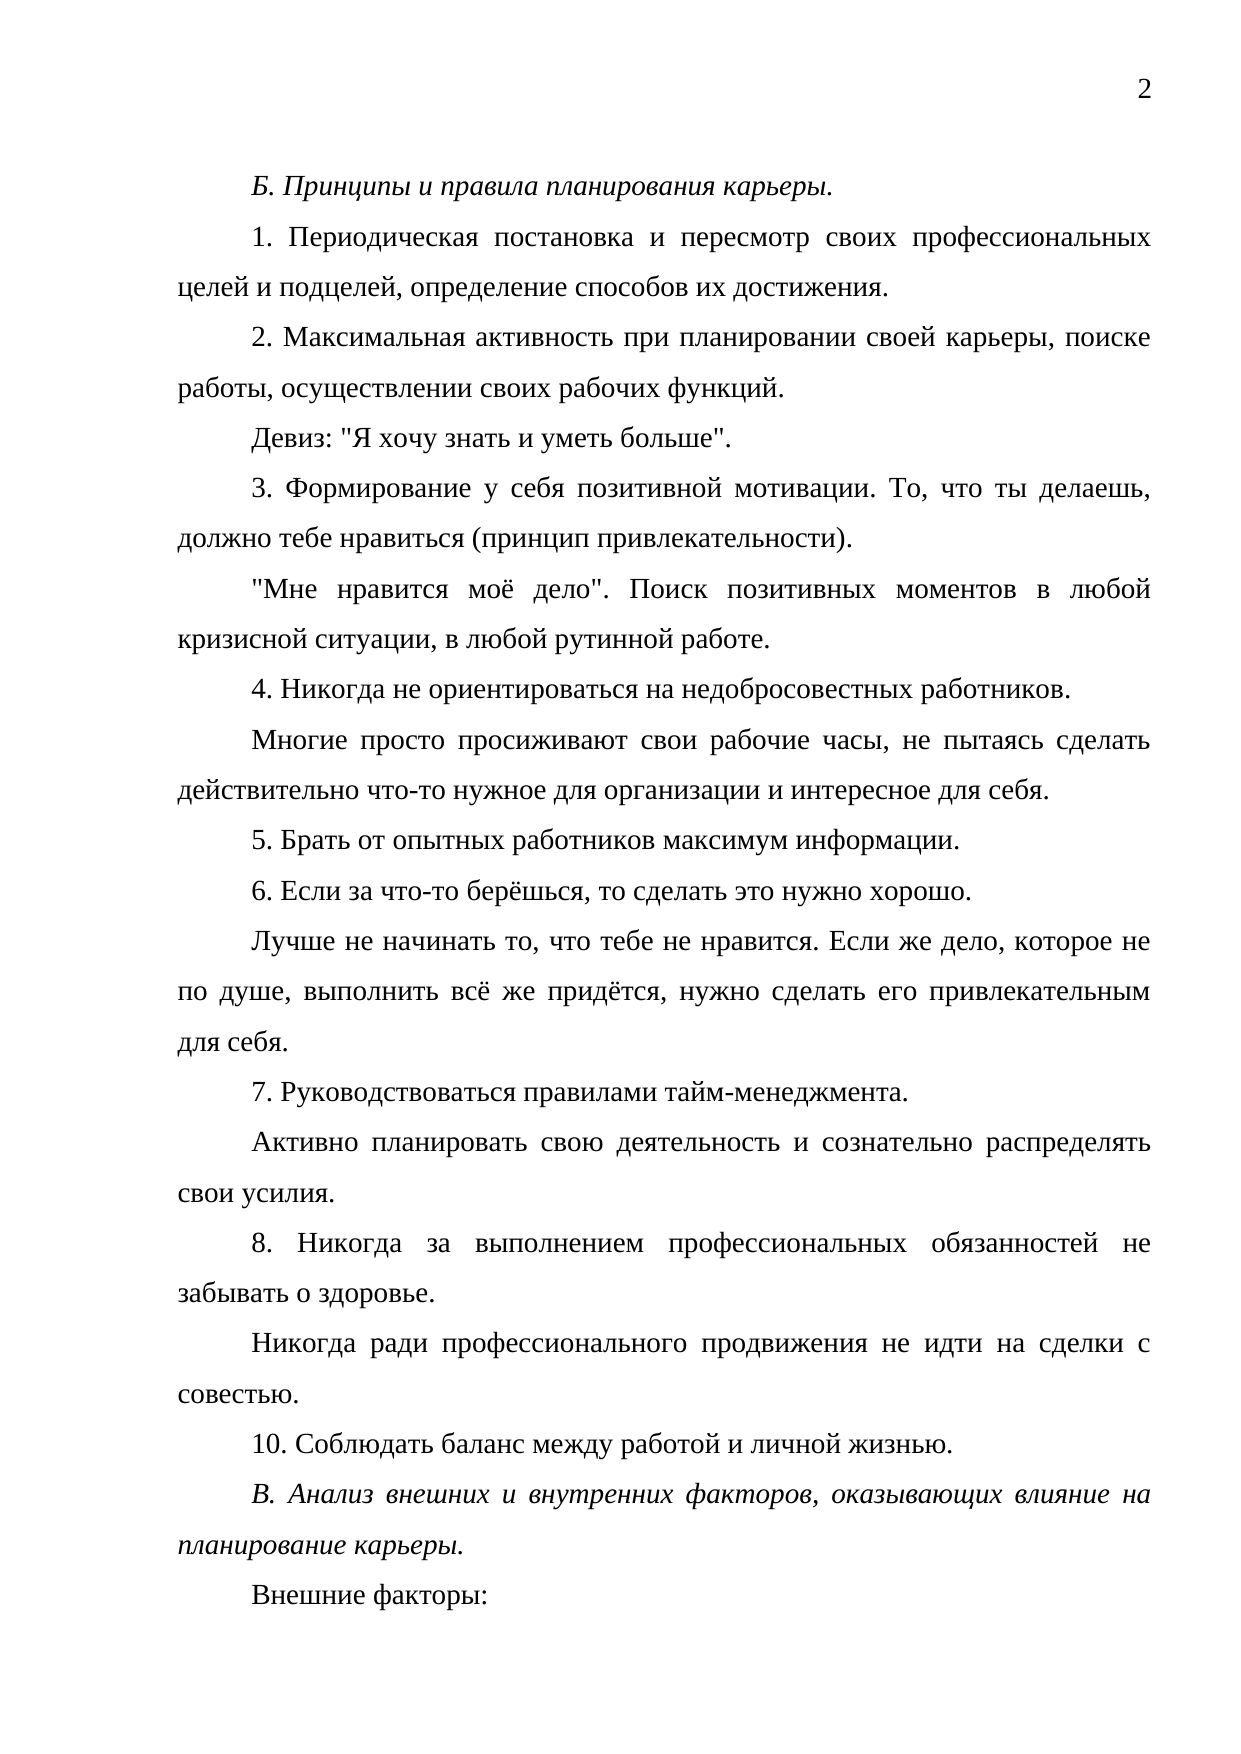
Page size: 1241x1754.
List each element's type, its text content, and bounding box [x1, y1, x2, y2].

text Лучше не начинать то, что тебе не нравится. Если же дело, которое не по душе, выполнить всё же придётся, нужно сделать его привлекательным для себя. [177, 923, 1152, 1057]
text Б. Принципы и правила планирования карьеры. [177, 168, 1152, 202]
text "Мне нравится моё дело". Поиск позитивных моментов в любой кризисной ситуации, в любой рутинной работе. [177, 571, 1152, 655]
text Активно планировать свою деятельность и сознательно распределять свои усилия. [177, 1124, 1152, 1208]
text 3. Формирование у себя позитивной мотивации. То, что ты делаешь, должно тебе нравиться (принцип привлекательности). [177, 470, 1152, 554]
text 2. Максимальная активность при планировании своей карьеры, поиске работы, осуществлении своих рабочих функций. [177, 319, 1152, 403]
text 8. Никогда за выполнением профессиональных обязанностей не забывать о здоровье. [177, 1225, 1152, 1309]
text 4. Никогда не ориентироваться на недобросовестных работников. [177, 672, 1152, 705]
text 10. Соблюдать баланс между работой и личной жизнью. [177, 1426, 1152, 1460]
text Многие просто просиживают свои рабочие часы, не пытаясь сделать действительно что-то нужное для организации и интересное для себя. [177, 722, 1152, 806]
text Никогда ради профессионального продвижения не идти на сделки с совестью. [177, 1326, 1152, 1409]
text 5. Брать от опытных работников максимум информации. [177, 822, 1152, 856]
text Внешние факторы: [177, 1577, 1152, 1611]
text 6. Если за что-то берёшься, то сделать это нужно хорошо. [177, 873, 1152, 906]
text 7. Руководствоваться правилами тайм-менеджмента. [177, 1074, 1152, 1108]
text 1. Периодическая постановка и пересмотр своих профессиональных целей и подцелей, определение способов их достижения. [177, 219, 1152, 303]
text Девиз: "Я хочу знать и уметь больше". [177, 420, 1152, 453]
text В. Анализ внешних и внутренних факторов, оказывающих влияние на планирование карьеры. [177, 1477, 1152, 1560]
